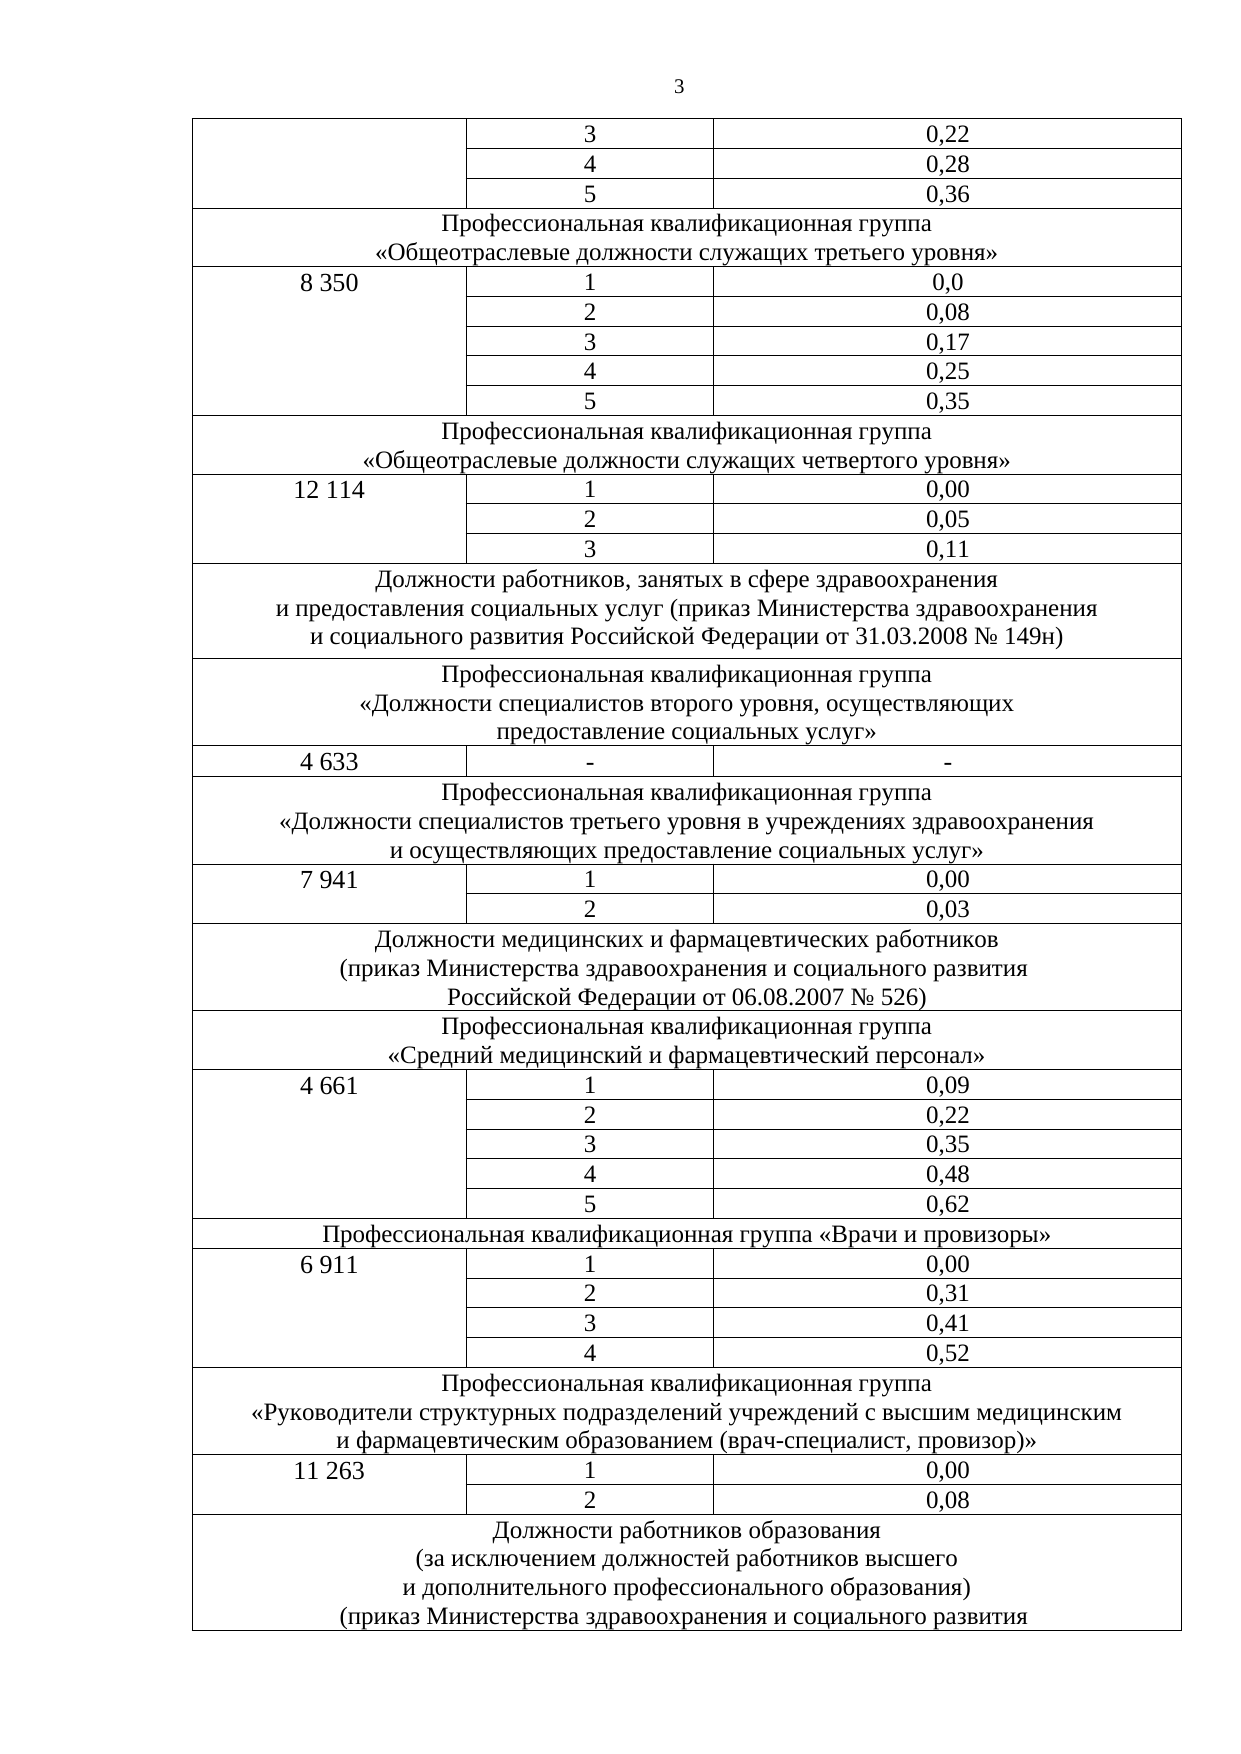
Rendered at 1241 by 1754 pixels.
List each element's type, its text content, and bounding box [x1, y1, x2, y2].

table_cell 0,48 [714, 1159, 1181, 1188]
table_cell 12 114 [193, 475, 466, 563]
table_cell 4 [467, 149, 713, 178]
table_cell 0,00 [714, 1455, 1181, 1484]
table_cell 1 [467, 475, 713, 503]
table_cell Должности работников, занятых в сфере здравоохранения и предоставления социальных услуг (приказ Министерства здравоохранения и социального развития Российской Федерации от 31.03.2008 № 149н) [193, 564, 1181, 658]
table_cell 3 [467, 534, 713, 563]
table_cell 0,41 [714, 1308, 1181, 1337]
table_cell 1 [467, 267, 713, 296]
table_cell 0,22 [714, 1100, 1181, 1128]
table_cell 0,09 [714, 1070, 1181, 1099]
table_cell Профессиональная квалификационная группа «Общеотраслевые должности служащих третьего уровня» [193, 209, 1181, 266]
table_cell 1 [467, 865, 713, 893]
table_cell 4 [467, 1159, 713, 1188]
table_cell 0,11 [714, 534, 1181, 563]
table_cell Должности медицинских и фармацевтических работников (приказ Министерства здравоохранения и социального развития Российской Федерации от 06.08.2007 № 526) [193, 924, 1181, 1010]
table_cell 7 941 [193, 865, 466, 923]
table_cell 0,00 [714, 475, 1181, 503]
table_cell Профессиональная квалификационная группа «Руководители структурных подразделений учреждений с высшим медицинским и фармацевтическим образованием (врач-специалист, провизор)» [193, 1368, 1181, 1454]
table_cell 2 [467, 1100, 713, 1128]
table_cell 3 [467, 119, 713, 148]
table_cell 1 [467, 1070, 713, 1099]
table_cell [193, 1515, 1181, 1630]
table_cell 3 [467, 1130, 713, 1158]
table_cell 11 263 [193, 1455, 466, 1514]
table_cell 0,17 [714, 327, 1181, 355]
table_cell 4 633 [193, 746, 466, 776]
table_cell 2 [467, 1279, 713, 1307]
table_cell 0,05 [714, 504, 1181, 533]
table_cell 1 [467, 1249, 713, 1277]
table_cell 0,00 [714, 1249, 1181, 1277]
table_cell 0,25 [714, 356, 1181, 385]
table_cell Профессиональная квалификационная группа «Общеотраслевые должности служащих четвертого уровня» [193, 416, 1181, 473]
table_cell 8 350 [193, 267, 466, 415]
table_cell 0,62 [714, 1189, 1181, 1218]
table_cell 2 [467, 1485, 713, 1514]
table_cell 4 661 [193, 1070, 466, 1218]
table_cell 0,03 [714, 894, 1181, 923]
table_cell 0,31 [714, 1279, 1181, 1307]
table_cell 0,08 [714, 1485, 1181, 1514]
table_cell 0,36 [714, 179, 1181, 207]
table_cell 5 [467, 1189, 713, 1218]
table_cell Профессиональная квалификационная группа «Средний медицинский и фармацевтический персонал» [193, 1011, 1181, 1069]
table_cell 0,0 [714, 267, 1181, 296]
table_cell 0,00 [714, 865, 1181, 893]
table_cell 0,35 [714, 386, 1181, 415]
table_cell Профессиональная квалификационная группа «Врачи и провизоры» [193, 1219, 1181, 1248]
table_cell 3 [467, 327, 713, 355]
table_cell 5 [467, 179, 713, 207]
table_cell 3 [467, 1308, 713, 1337]
table_cell 4 [467, 356, 713, 385]
table_cell 4 [467, 1338, 713, 1367]
table_cell - [714, 746, 1181, 776]
table_cell 0,22 [714, 119, 1181, 148]
table_cell 6 911 [193, 1249, 466, 1367]
table_cell 1 [467, 1455, 713, 1484]
table_cell 0,08 [714, 297, 1181, 326]
table_cell 2 [467, 504, 713, 533]
table_cell 0,35 [714, 1130, 1181, 1158]
table_cell Профессиональная квалификационная группа «Должности специалистов третьего уровня в учреждениях здравоохранения и осуществляющих предоставление социальных услуг» [193, 777, 1181, 863]
table_cell Профессиональная квалификационная группа «Должности специалистов второго уровня, осуществляющих предоставление социальных услуг» [193, 659, 1181, 745]
table_cell 2 [467, 297, 713, 326]
table_cell 0,28 [714, 149, 1181, 178]
table_cell 2 [467, 894, 713, 923]
table_cell 5 [467, 386, 713, 415]
table_cell 0,52 [714, 1338, 1181, 1367]
table_cell - [467, 746, 713, 776]
